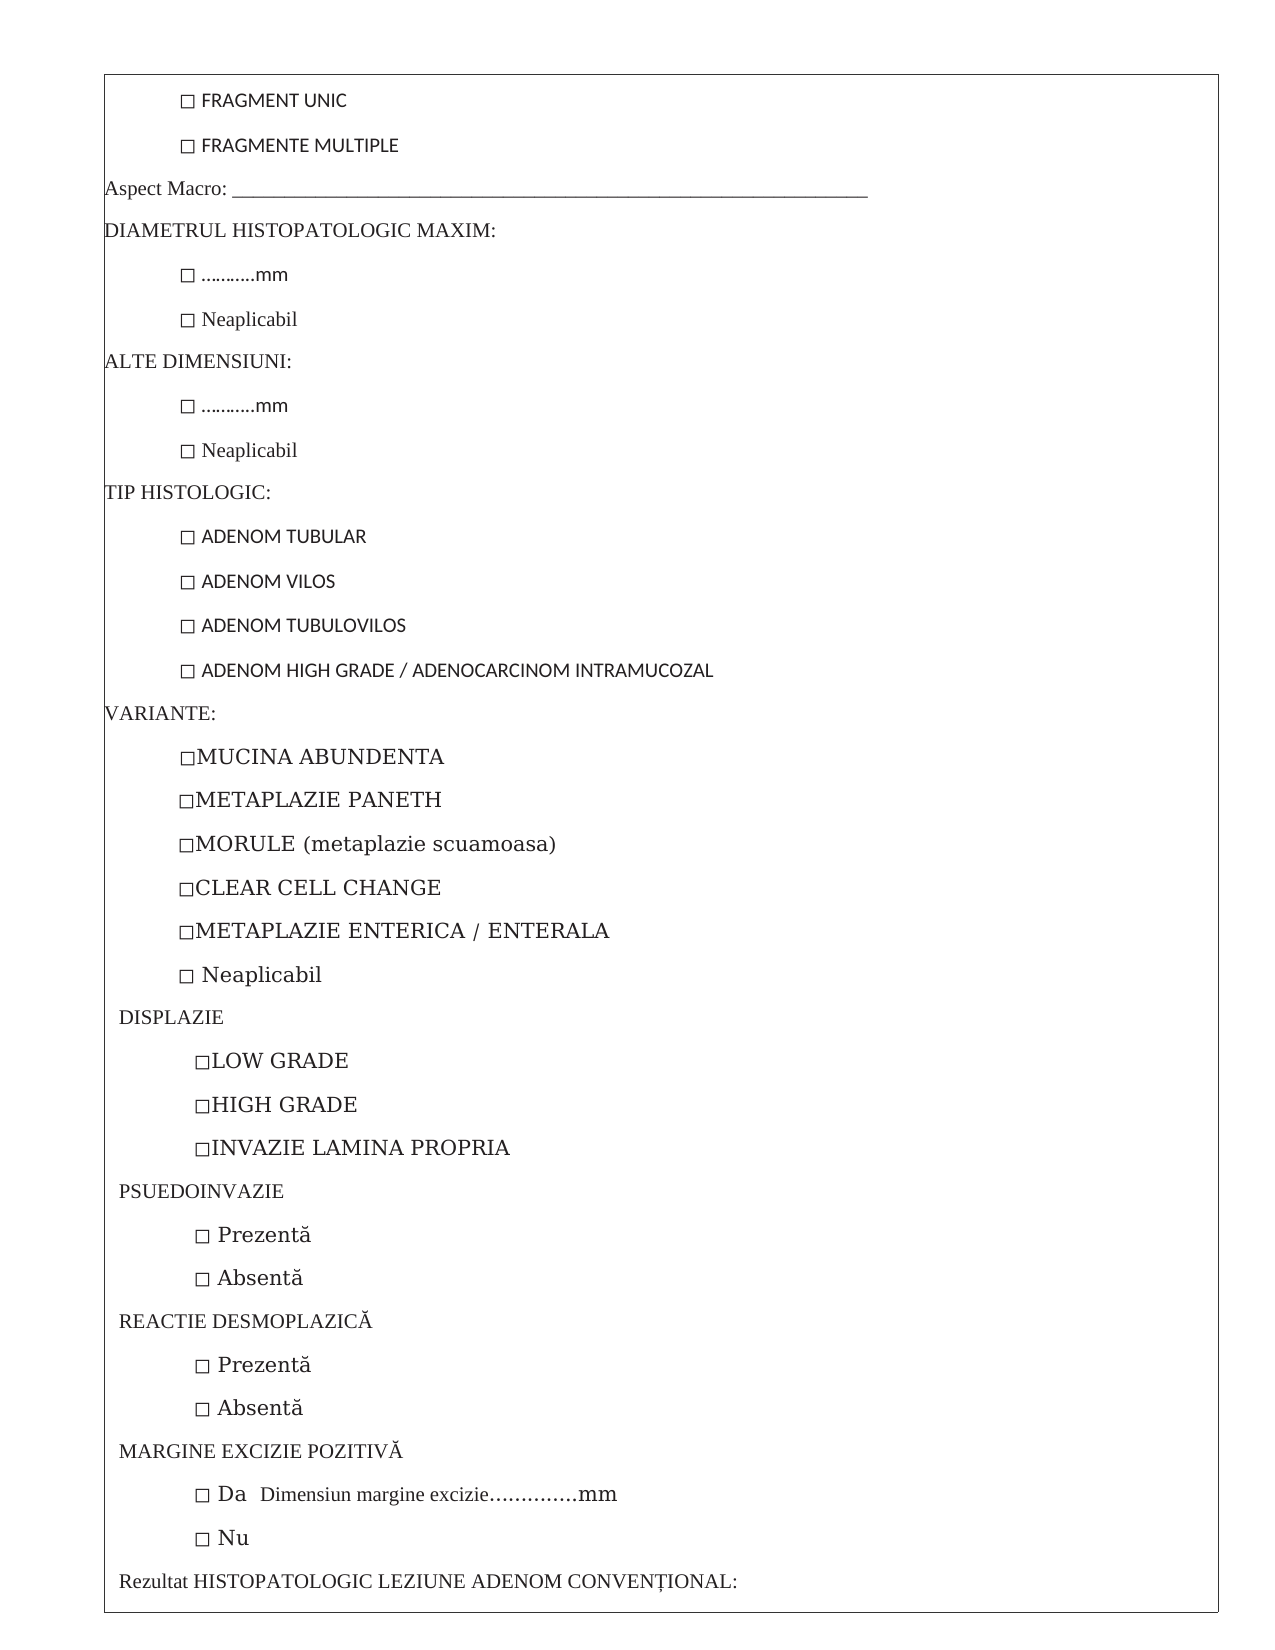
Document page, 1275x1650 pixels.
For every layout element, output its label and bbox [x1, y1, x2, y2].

table_cell [105, 75, 1218, 1612]
